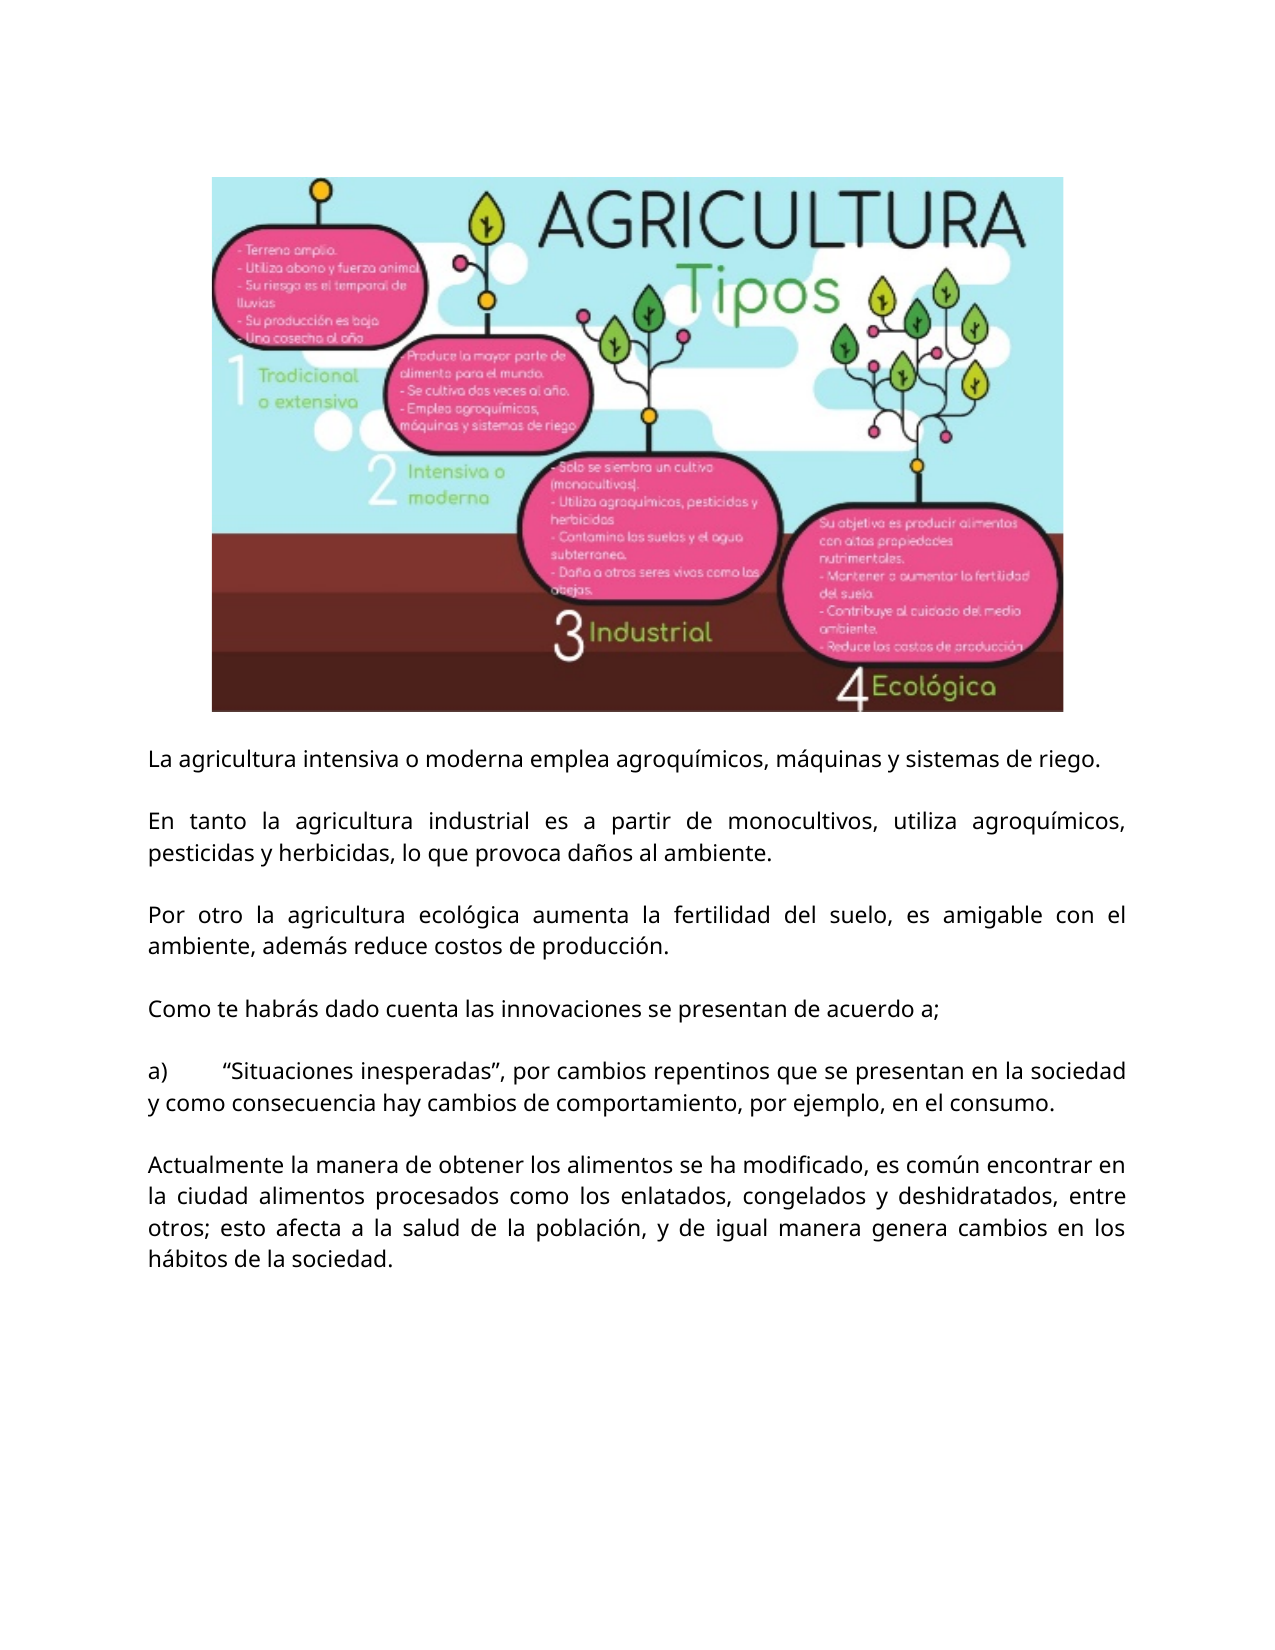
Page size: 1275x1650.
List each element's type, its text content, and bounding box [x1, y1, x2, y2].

text Como te habrás dado cuenta las innovaciones se presentan de acuerdo a; [148, 993, 1127, 1024]
list “Situaciones inesperadas”, por cambios repentinos que se presentan en la sociedad y como consecuencia hay cambios de comportamiento, por ejemplo, en el consumo. [148, 1055, 1127, 1118]
text La agricultura intensiva o moderna emplea agroquímicos, máquinas y sistemas de riego. [148, 743, 1127, 774]
text Por otro la agricultura ecológica aumenta la fertilidad del suelo, es amigable con el ambiente, además reduce costos de producción. [148, 899, 1127, 962]
picture [211, 177, 1064, 712]
text En tanto la agricultura industrial es a partir de monocultivos, utiliza agroquímicos, pesticidas y herbicidas, lo que provoca daños al ambiente. [148, 805, 1127, 868]
text Actualmente la manera de obtener los alimentos se ha modificado, es común encontrar en la ciudad alimentos procesados como los enlatados, congelados y deshidratados, entre otros; esto afecta a la salud de la población, y de igual manera genera cambios en los hábitos de la sociedad. [148, 1149, 1127, 1274]
